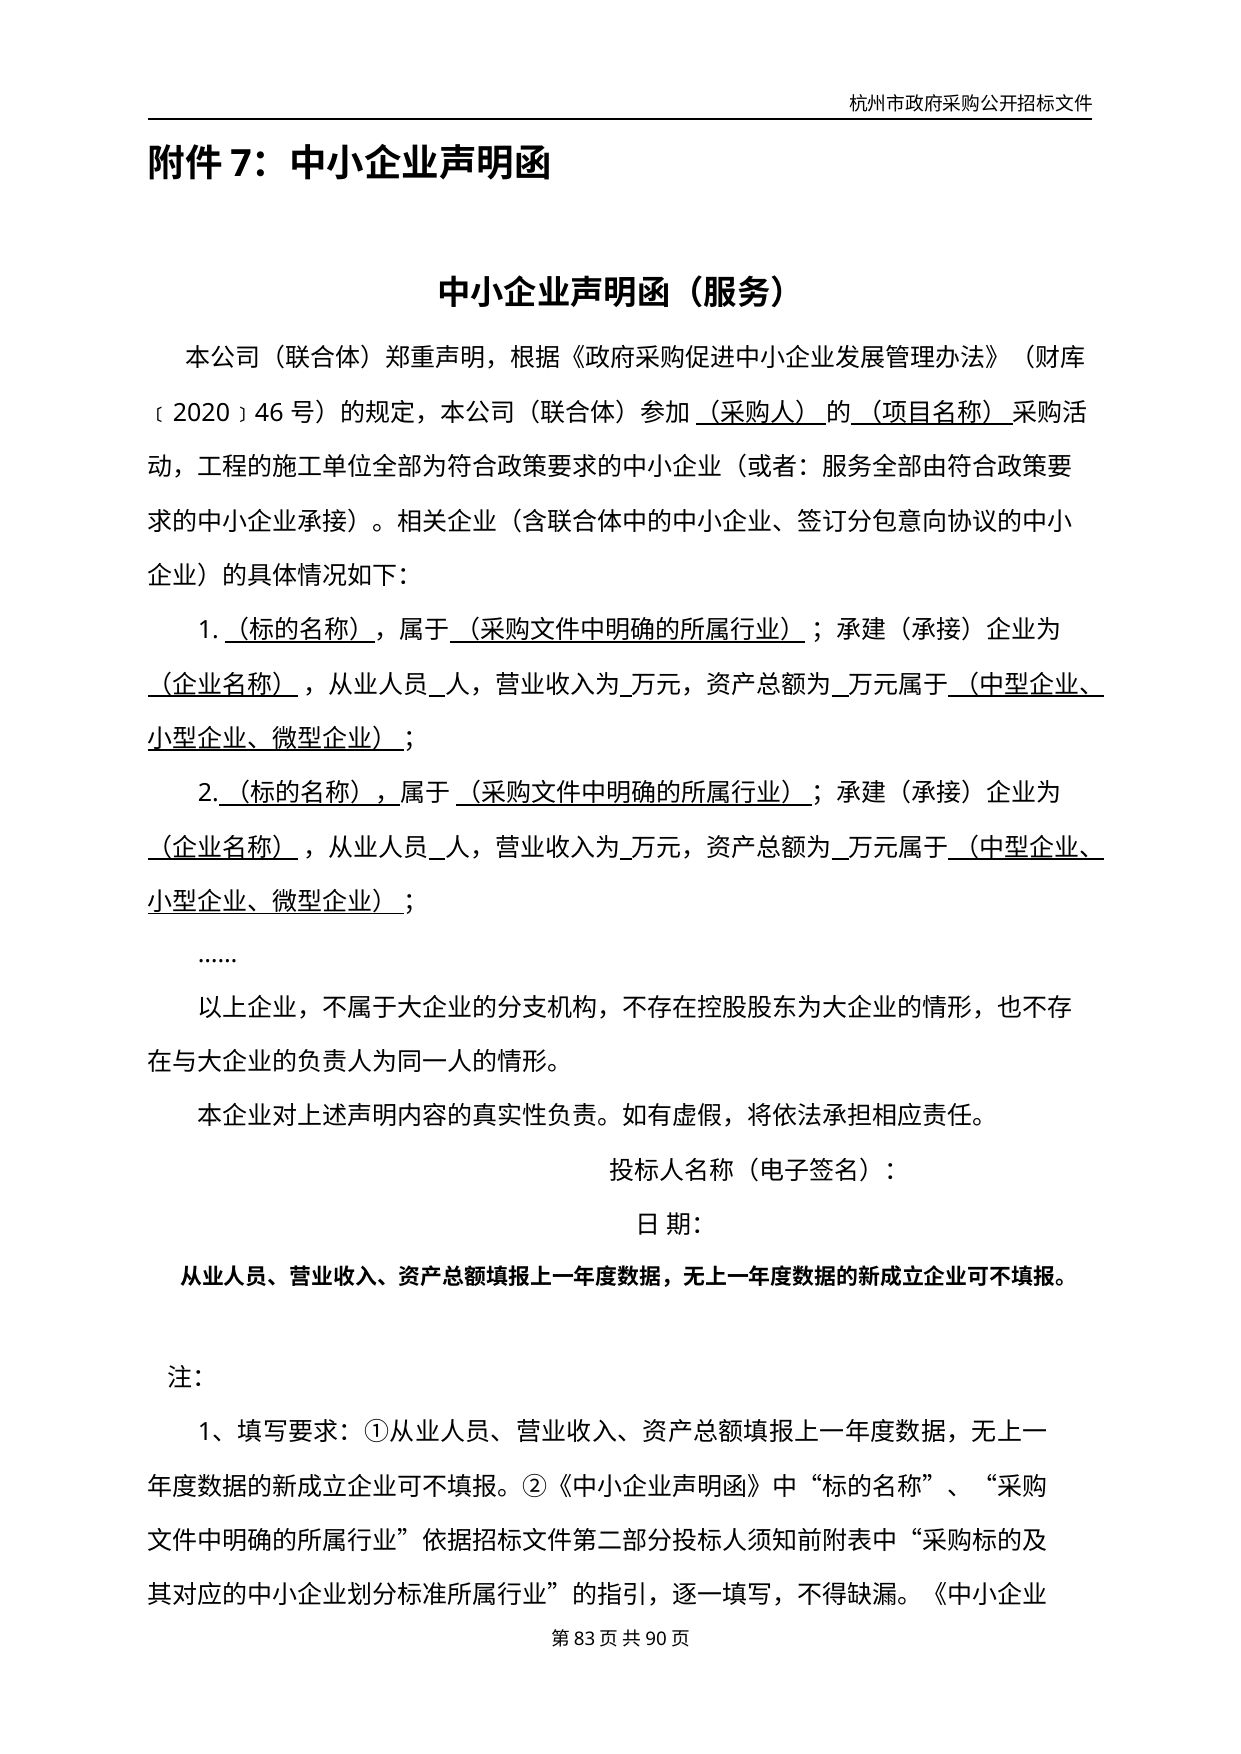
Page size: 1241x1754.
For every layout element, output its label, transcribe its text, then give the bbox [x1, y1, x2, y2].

text 2. （标的名称），属于 （采购文件中明确的所属行业） ；承建（承接）企业为 （企业名称） ，从业人员 人，营业收入为 万元，资产总额为 万元属于 （中型企业、小型企业、微型企业） ； [148, 773, 1092, 918]
text …… [148, 936, 1092, 970]
text 注： [148, 1357, 1049, 1394]
text 以上企业，不属于大企业的分支机构，不存在控股股东为大企业的情形，也不存在与大企业的负责人为同一人的情形。 [148, 987, 1092, 1078]
text 本企业对上述声明内容的真实性负责。如有虚假，将依法承担相应责任。 [148, 1096, 1092, 1132]
text 投标人名称（电子签名）： [148, 1150, 909, 1186]
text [148, 1412, 1049, 1611]
text 1. （标的名称），属于 （采购文件中明确的所属行业） ；承建（承接）企业为 （企业名称） ，从业人员 人，营业收入为 万元，资产总额为 万元属于 （中型企业、小型企业、微型企业） ； [148, 610, 1092, 755]
text 中小企业声明函（服务） [148, 266, 1092, 314]
text 本公司（联合体）郑重声明，根据《政府采购促进中小企业发展管理办法》（财库﹝2020﹞46 号）的规定，本公司（联合体）参加 （采购人） 的 （项目名称） 采购活动，工程的施工单位全部为符合政策要求的中小企业（或者：服务全部由符合政策要求的中小企业承接）。相关企业（含联合体中的中小企业、签订分包意向协议的中小企业）的具体情况如下： [148, 338, 1092, 592]
text 从业人员、营业收入、资产总额填报上一年度数据，无上一年度数据的新成立企业可不填报。 [148, 1259, 1092, 1291]
text 日 期： [148, 1204, 976, 1241]
text 附件7：中小企业声明函 [148, 133, 1092, 187]
